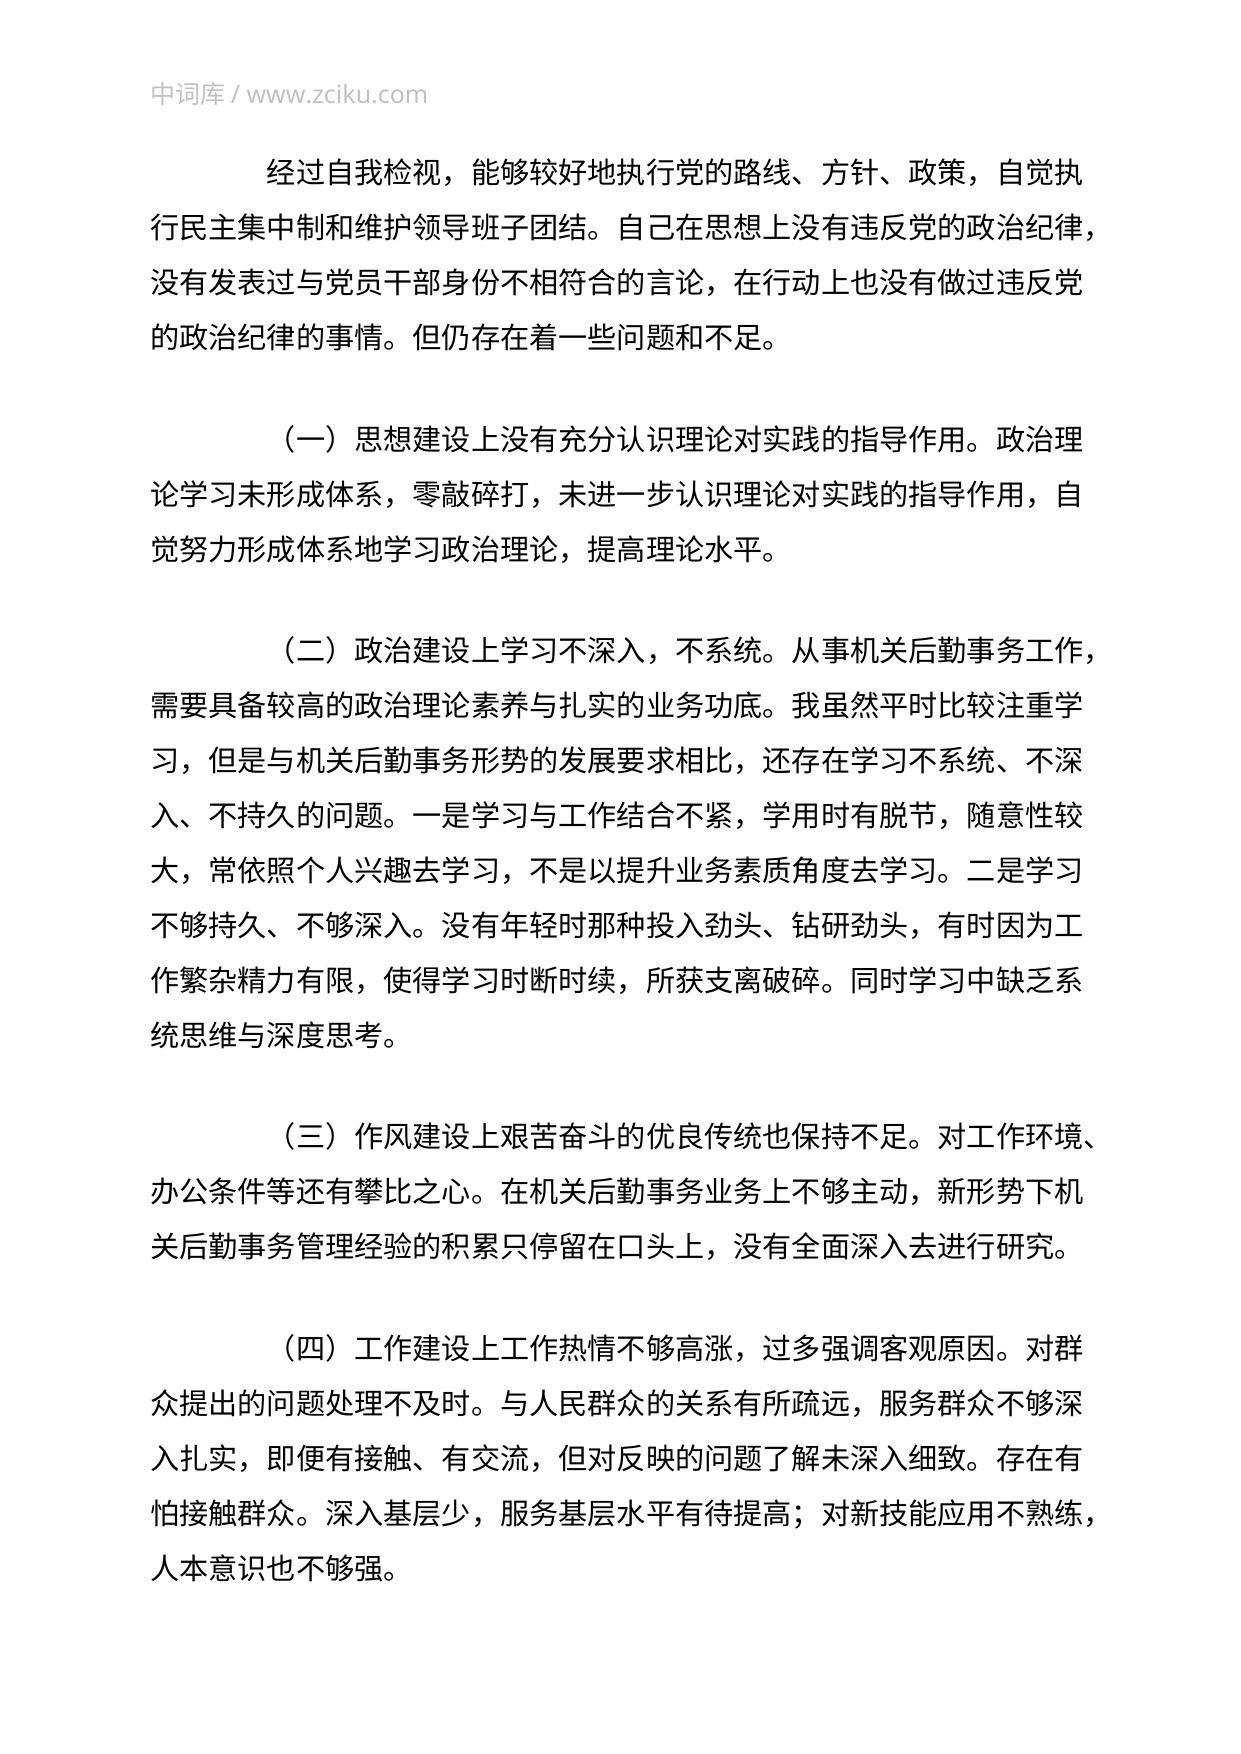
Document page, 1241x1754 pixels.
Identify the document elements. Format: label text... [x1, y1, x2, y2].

text （一）思想建设上没有充分认识理论对实践的指导作用。政治理论学习未形成体系，零敲碎打，未进一步认识理论对实践的指导作用，自觉努力形成体系地学习政治理论，提高理论水平。 [150, 416, 1090, 568]
text （三）作风建设上艰苦奋斗的优良传统也保持不足。对工作环境、办公条件等还有攀比之心。在机关后勤事务业务上不够主动，新形势下机关后勤事务管理经验的积累只停留在口头上，没有全面深入去进行研究。 [150, 1114, 1090, 1266]
text （二）政治建设上学习不深入，不系统。从事机关后勤事务工作，需要具备较高的政治理论素养与扎实的业务功底。我虽然平时比较注重学习，但是与机关后勤事务形势的发展要求相比，还存在学习不系统、不深入、不持久的问题。一是学习与工作结合不紧，学用时有脱节，随意性较大，常依照个人兴趣去学习，不是以提升业务素质角度去学习。二是学习不够持久、不够深入。没有年轻时那种投入劲头、钻研劲头，有时因为工作繁杂精力有限，使得学习时断时续，所获支离破碎。同时学习中缺乏系统思维与深度思考。 [150, 628, 1090, 1054]
text 经过自我检视，能够较好地执行党的路线、方针、政策，自觉执行民主集中制和维护领导班子团结。自己在思想上没有违反党的政治纪律，没有发表过与党员干部身份不相符合的言论，在行动上也没有做过违反党的政治纪律的事情。但仍存在着一些问题和不足。 [150, 150, 1090, 357]
text （四）工作建设上工作热情不够高涨，过多强调客观原因。对群众提出的问题处理不及时。与人民群众的关系有所疏远，服务群众不够深入扎实，即便有接触、有交流，但对反映的问题了解未深入细致。存在有怕接触群众。深入基层少，服务基层水平有待提高；对新技能应用不熟练，人本意识也不够强。 [150, 1326, 1090, 1587]
